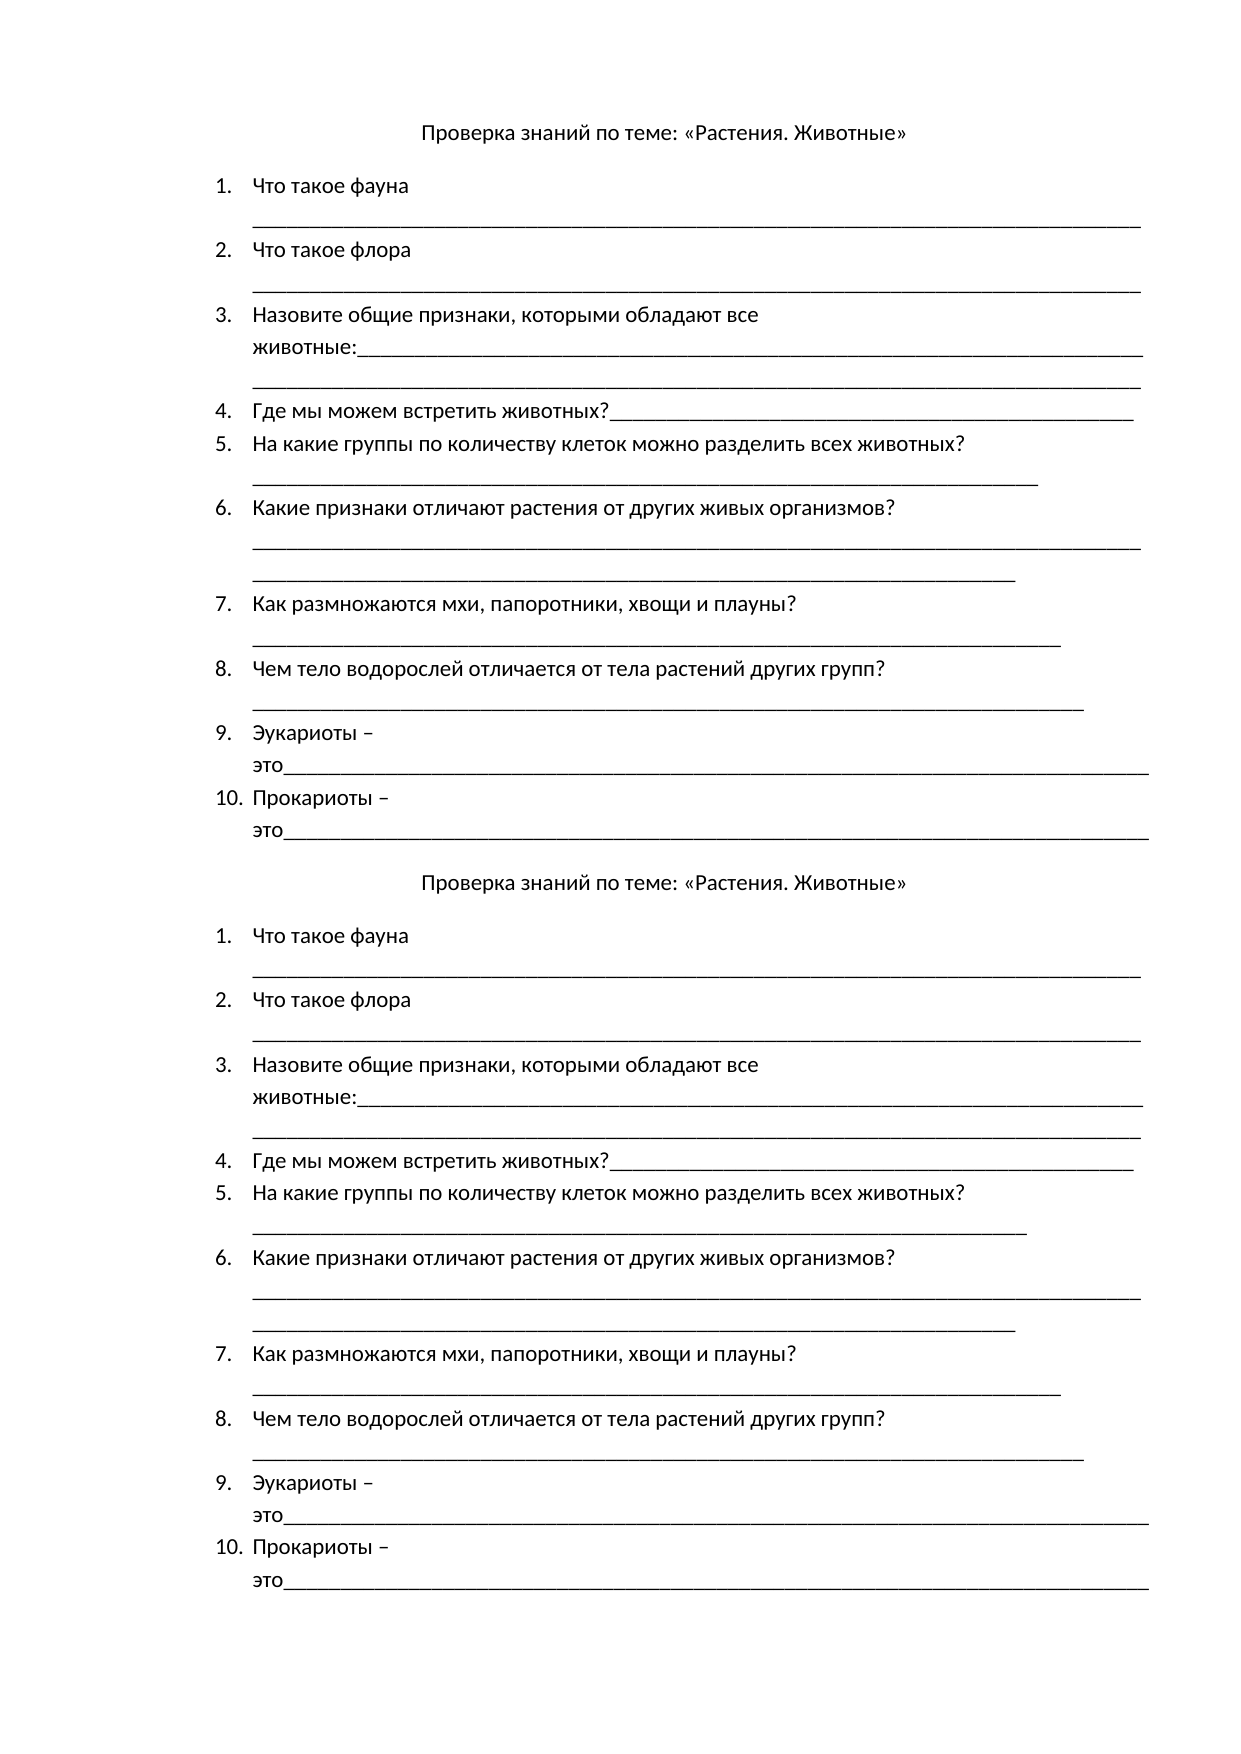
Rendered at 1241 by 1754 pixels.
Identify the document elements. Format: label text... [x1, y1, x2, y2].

list На какие группы по количеству клеток можно разделить всех животных?____________________________________________________________________ [215, 1178, 1152, 1239]
list На какие группы по количеству клеток можно разделить всех животных?_____________________________________________________________________ [215, 429, 1152, 489]
list Назовите общие признаки, которыми обладают все животные:___________________________________________________________________________________________________________________________________________________ [215, 1050, 1152, 1142]
list Как размножаются мхи, папоротники, хвощи и плауны?_______________________________________________________________________ [215, 1339, 1152, 1399]
list ______________________________________________________________________________ [252, 203, 1152, 231]
list Прокариоты – это____________________________________________________________________________ [215, 1532, 1152, 1593]
list Эукариоты – это____________________________________________________________________________ [215, 718, 1152, 778]
list Что такое фауна [215, 921, 1152, 949]
list Где мы можем встретить животных?______________________________________________ [215, 1146, 1152, 1174]
list Где мы можем встретить животных?______________________________________________ [215, 396, 1152, 424]
list Какие признаки отличают растения от других живых организмов?_________________________________________________________________________________________________________________________________________________ [215, 1243, 1152, 1335]
list ______________________________________________________________________________ [252, 953, 1152, 981]
list Какие признаки отличают растения от других живых организмов?_________________________________________________________________________________________________________________________________________________ [215, 493, 1152, 585]
text Проверка знаний по теме: «Растения. Животные» [177, 868, 1152, 896]
list Прокариоты – это____________________________________________________________________________ [215, 783, 1152, 843]
list ______________________________________________________________________________ [252, 1017, 1152, 1046]
list Что такое флора [215, 236, 1152, 263]
list Чем тело водорослей отличается от тела растений других групп?_________________________________________________________________________ [215, 1404, 1152, 1464]
list Эукариоты – это____________________________________________________________________________ [215, 1468, 1152, 1528]
list Как размножаются мхи, папоротники, хвощи и плауны?_______________________________________________________________________ [215, 589, 1152, 650]
list Чем тело водорослей отличается от тела растений других групп?_________________________________________________________________________ [215, 654, 1152, 714]
list ______________________________________________________________________________ [252, 268, 1152, 296]
list Назовите общие признаки, которыми обладают все животные:___________________________________________________________________________________________________________________________________________________ [215, 300, 1152, 392]
text Проверка знаний по теме: «Растения. Животные» [177, 118, 1152, 146]
list Что такое фауна [215, 171, 1152, 199]
list Что такое флора [215, 985, 1152, 1013]
